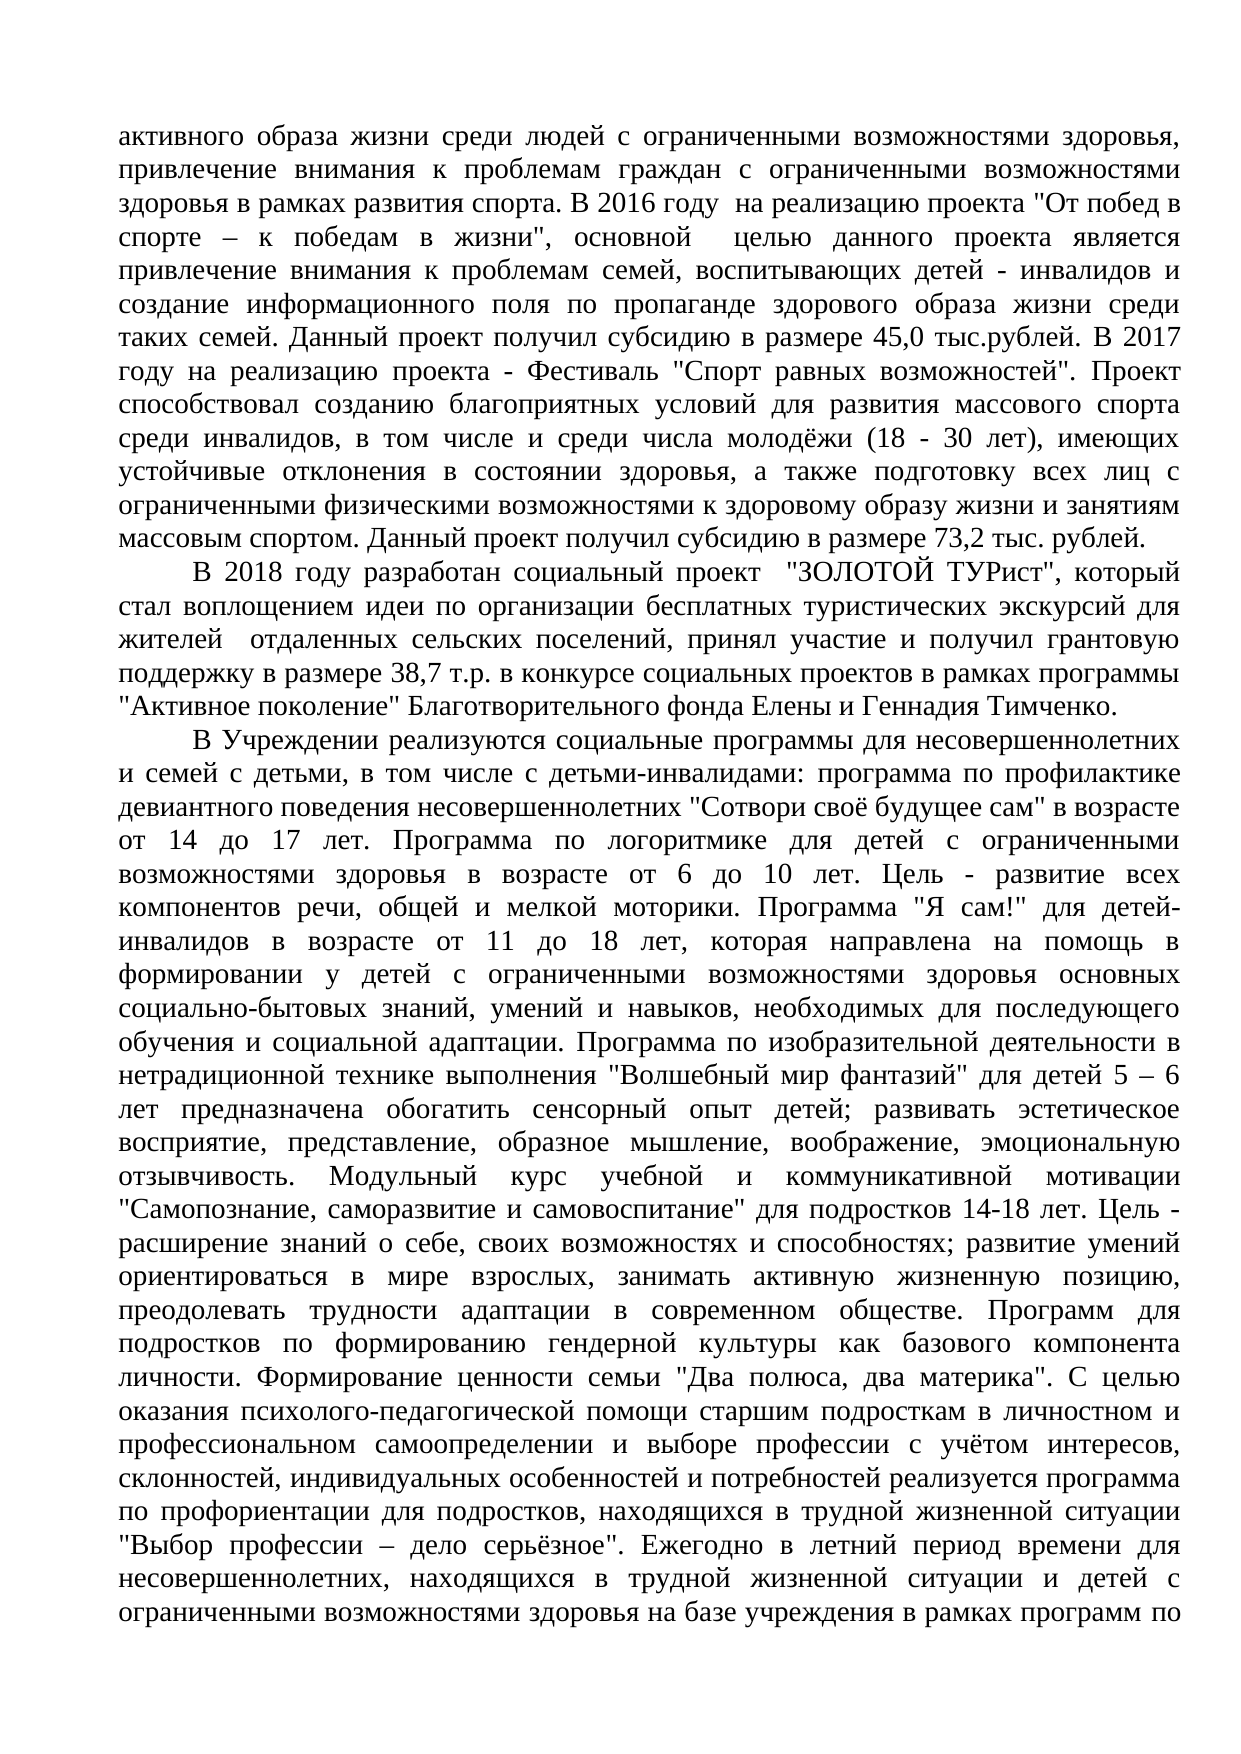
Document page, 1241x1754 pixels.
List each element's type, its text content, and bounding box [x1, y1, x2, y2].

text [118, 118, 1181, 554]
text В 2018 году разработан социальный проект "ЗОЛОТОЙ ТУРист", который стал воплощением идеи по организации бесплатных туристических экскурсий для жителей отдаленных сельских поселений, принял участие и получил грантовую поддержку в размере 38,7 т.р. в конкурсе социальных проектов в рамках программы "Активное поколение" Благотворительного фонда Елены и Геннадия Тимченко. [118, 554, 1181, 722]
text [118, 722, 1181, 1627]
